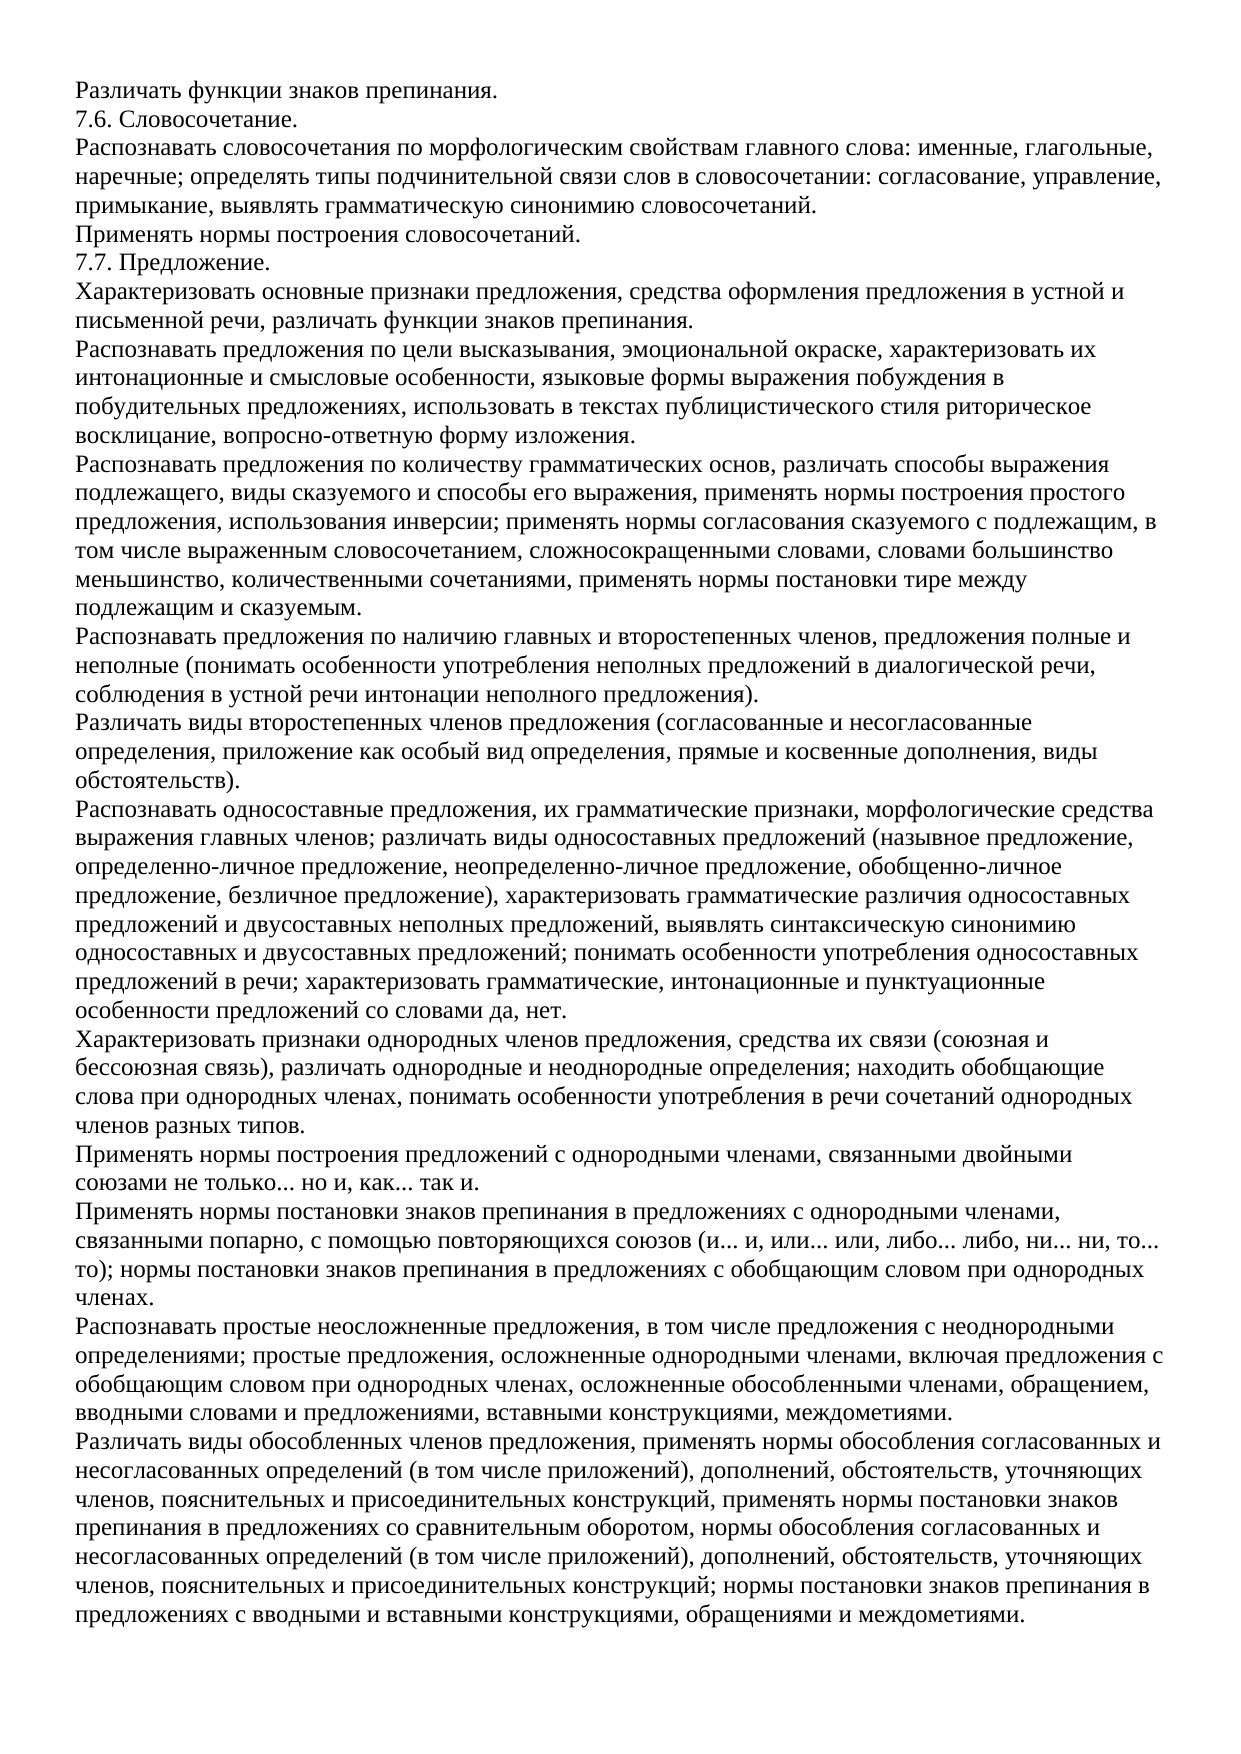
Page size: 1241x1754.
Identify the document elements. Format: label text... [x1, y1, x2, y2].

text Распознавать простые неосложненные предложения, в том числе предложения с неоднородными определениями; простые предложения, осложненные однородными членами, включая предложения с обобщающим словом при однородных членах, осложненные обособленными членами, обращением, вводными словами и предложениями, вставными конструкциями, междометиями. [75, 1311, 1165, 1426]
text Распознавать односоставные предложения, их грамматические признаки, морфологические средства выражения главных членов; различать виды односоставных предложений (назывное предложение, определенно-личное предложение, неопределенно-личное предложение, обобщенно-личное предложение, безличное предложение), характеризовать грамматические различия односоставных предложений и двусоставных неполных предложений, выявлять синтаксическую синонимию односоставных и двусоставных предложений; понимать особенности употребления односоставных предложений в речи; характеризовать грамматические, интонационные и пунктуационные особенности предложений со словами да, нет. [75, 794, 1165, 1024]
text Характеризовать основные признаки предложения, средства оформления предложения в устной и письменной речи, различать функции знаков препинания. [75, 276, 1165, 334]
text Применять нормы постановки знаков препинания в предложениях с однородными членами, связанными попарно, с помощью повторяющихся союзов (и... и, или... или, либо... либо, ни... ни, то... то); нормы постановки знаков препинания в предложениях с обобщающим словом при однородных членах. [75, 1196, 1165, 1311]
text Применять нормы построения словосочетаний. [75, 219, 1165, 247]
text 7.7. Предложение. [75, 247, 1165, 276]
text Различать функции знаков препинания. [75, 75, 1165, 104]
text Распознавать предложения по наличию главных и второстепенных членов, предложения полные и неполные (понимать особенности употребления неполных предложений в диалогической речи, соблюдения в устной речи интонации неполного предложения). [75, 621, 1165, 707]
text Различать виды второстепенных членов предложения (согласованные и несогласованные определения, приложение как особый вид определения, прямые и косвенные дополнения, виды обстоятельств). [75, 707, 1165, 794]
text Распознавать предложения по количеству грамматических основ, различать способы выражения подлежащего, виды сказуемого и способы его выражения, применять нормы построения простого предложения, использования инверсии; применять нормы согласования сказуемого с подлежащим, в том числе выраженным словосочетанием, сложносокращенными словами, словами большинство меньшинство, количественными сочетаниями, применять нормы постановки тире между подлежащим и сказуемым. [75, 449, 1165, 621]
text Характеризовать признаки однородных членов предложения, средства их связи (союзная и бессоюзная связь), различать однородные и неоднородные определения; находить обобщающие слова при однородных членах, понимать особенности употребления в речи сочетаний однородных членов разных типов. [75, 1024, 1165, 1139]
text Применять нормы построения предложений с однородными членами, связанными двойными союзами не только... но и, как... так и. [75, 1139, 1165, 1196]
text Распознавать словосочетания по морфологическим свойствам главного слова: именные, глагольные, наречные; определять типы подчинительной связи слов в словосочетании: согласование, управление, примыкание, выявлять грамматическую синонимию словосочетаний. [75, 132, 1165, 219]
text Распознавать предложения по цели высказывания, эмоциональной окраске, характеризовать их интонационные и смысловые особенности, языковые формы выражения побуждения в побудительных предложениях, использовать в текстах публицистического стиля риторическое восклицание, вопросно-ответную форму изложения. [75, 334, 1165, 449]
text Различать виды обособленных членов предложения, применять нормы обособления согласованных и несогласованных определений (в том числе приложений), дополнений, обстоятельств, уточняющих членов, пояснительных и присоединительных конструкций, применять нормы постановки знаков препинания в предложениях со сравнительным оборотом, нормы обособления согласованных и несогласованных определений (в том числе приложений), дополнений, обстоятельств, уточняющих членов, пояснительных и присоединительных конструкций; нормы постановки знаков препинания в предложениях с вводными и вставными конструкциями, обращениями и междометиями. [75, 1426, 1165, 1627]
text 7.6. Словосочетание. [75, 104, 1165, 132]
